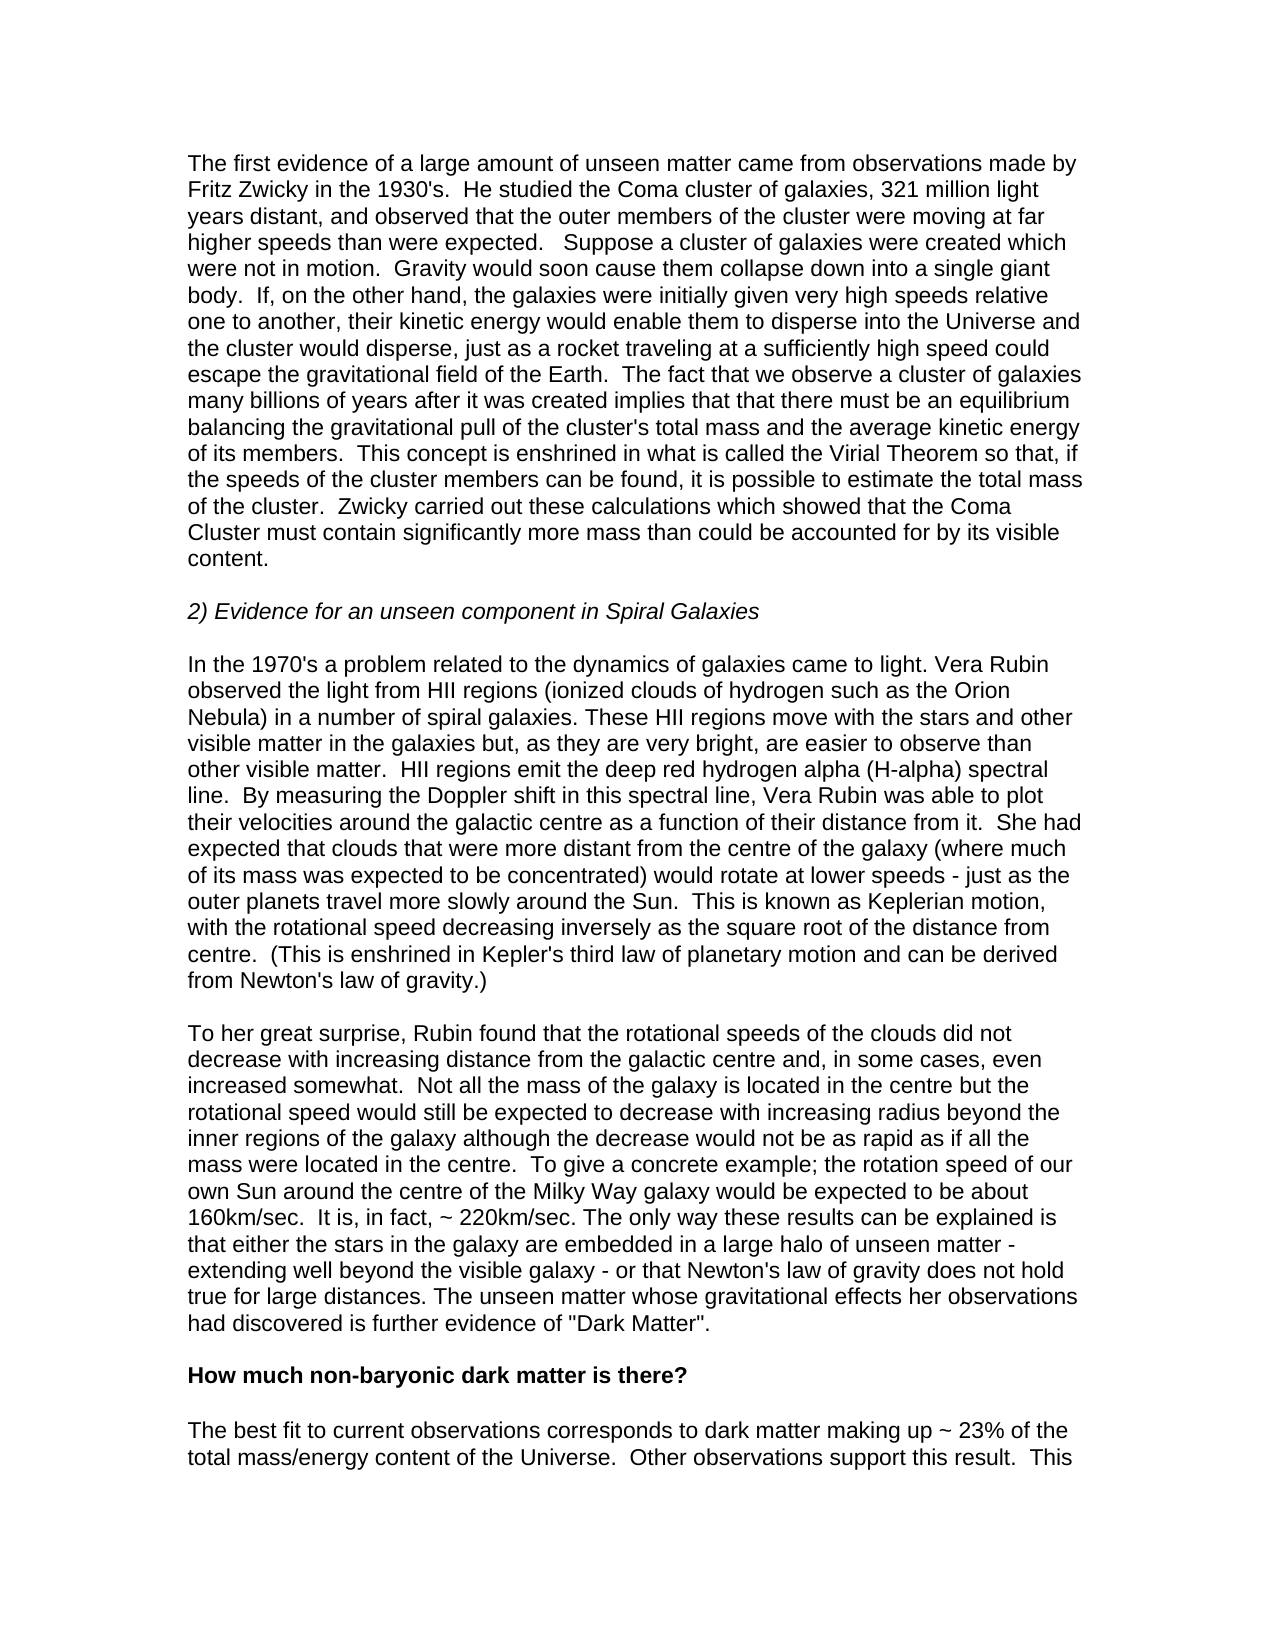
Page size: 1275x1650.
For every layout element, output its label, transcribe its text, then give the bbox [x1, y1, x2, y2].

text The first evidence of a large amount of unseen matter came from observations made by Fritz Zwicky in the 1930's. He studied the Coma cluster of galaxies, 321 million light years distant, and observed that the outer members of the cluster were moving at far higher speeds than were expected. Suppose a cluster of galaxies were created which were not in motion. Gravity would soon cause them collapse down into a single giant body. If, on the other hand, the galaxies were initially given very high speeds relative one to another, their kinetic energy would enable them to disperse into the Universe and the cluster would disperse, just as a rocket traveling at a sufficiently high speed could escape the gravitational field of the Earth. The fact that we observe a cluster of galaxies many billions of years after it was created implies that that there must be an equilibrium balancing the gravitational pull of the cluster's total mass and the average kinetic energy of its members. This concept is enshrined in what is called the Virial Theorem so that, if the speeds of the cluster members can be found, it is possible to estimate the total mass of the cluster. Zwicky carried out these calculations which showed that the Coma Cluster must contain significantly more mass than could be accounted for by its visible content. [187, 150, 1087, 572]
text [187, 1417, 1087, 1470]
text How much non-baryonic dark matter is there? [187, 1362, 1087, 1389]
text 2) Evidence for an unseen component in Spiral Galaxies [187, 598, 1087, 624]
text In the 1970's a problem related to the dynamics of galaxies came to light. Vera Rubin observed the light from HII regions (ionized clouds of hydrogen such as the Orion Nebula) in a number of spiral galaxies. These HII regions move with the stars and other visible matter in the galaxies but, as they are very bright, are easier to observe than other visible matter. HII regions emit the deep red hydrogen alpha (H-alpha) spectral line. By measuring the Doppler shift in this spectral line, Vera Rubin was able to plot their velocities around the galactic centre as a function of their distance from it. She had expected that clouds that were more distant from the centre of the galaxy (where much of its mass was expected to be concentrated) would rotate at lower speeds - just as the outer planets travel more slowly around the Sun. This is known as Keplerian motion, with the rotational speed decreasing inversely as the square root of the distance from centre. (This is enshrined in Kepler's third law of planetary motion and can be derived from 's law of gravity.) [187, 651, 1087, 993]
text To her great surprise, Rubin found that the rotational speeds of the clouds did not decrease with increasing distance from the galactic centre and, in some cases, even increased somewhat. Not all the mass of the galaxy is located in the centre but the rotational speed would still be expected to decrease with increasing radius beyond the inner regions of the galaxy although the decrease would not be as rapid as if all the mass were located in the centre. To give a concrete example; the rotation speed of our own Sun around the centre of the Milky Way galaxy would be expected to be about 160km/sec. It is, in fact, ~ 220km/sec. The only way these results can be explained is that either the stars in the galaxy are embedded in a large halo of unseen matter - extending well beyond the visible galaxy - or that Newton's law of gravity does not hold true for large distances. The unseen matter whose gravitational effects her observations had discovered is further evidence of "Dark Matter". [187, 1020, 1087, 1336]
